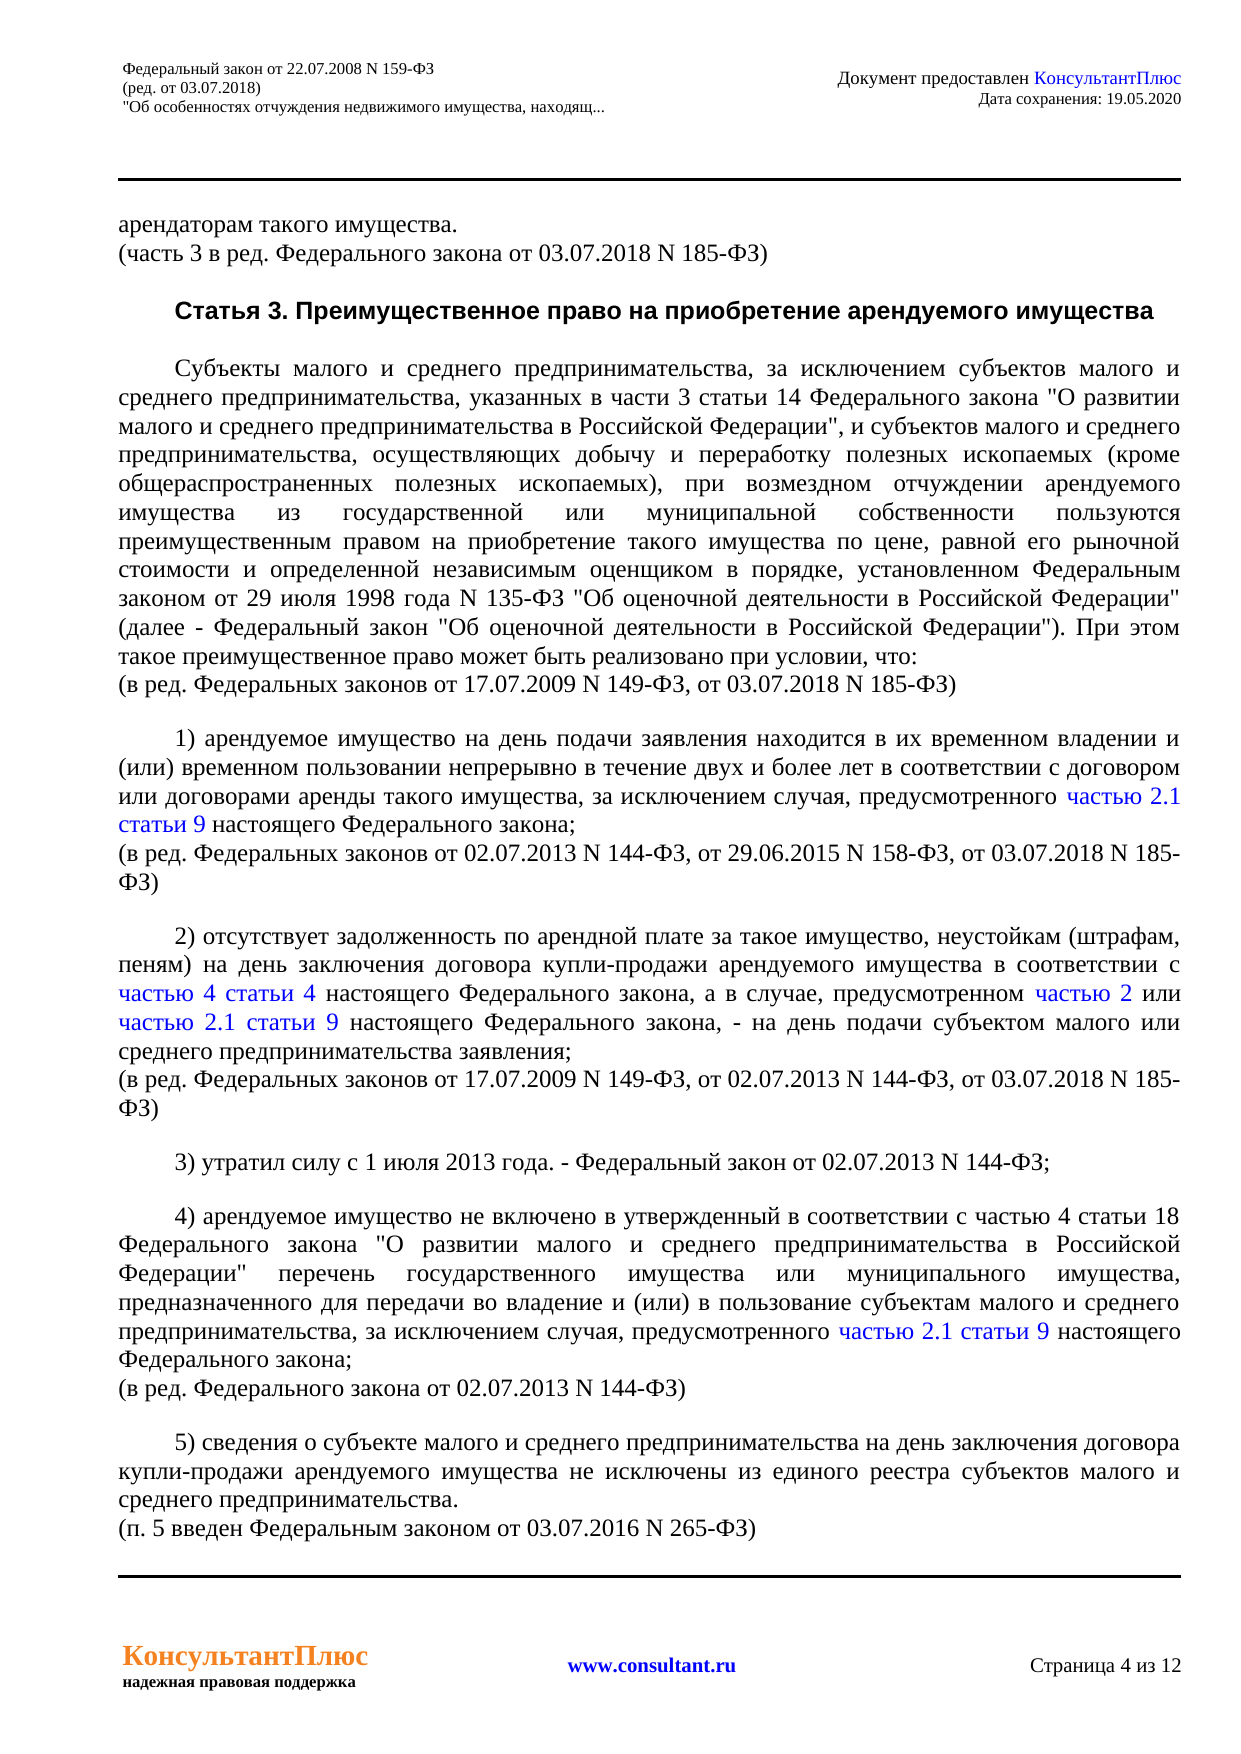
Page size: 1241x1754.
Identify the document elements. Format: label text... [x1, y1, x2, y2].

text 4) арендуемое имущество не включено в утвержденный в соответствии с частью 4 статьи 18 Федерального закона "О развитии малого и среднего предпринимательства в Российской Федерации" перечень государственного имущества или муниципального имущества, предназначенного для передачи во владение и (или) в пользование субъектам малого и среднего предпринимательства, за исключением случая, предусмотренного частью 2.1 статьи 9 настоящего Федерального закона; [118, 1201, 1181, 1373]
text (п. 5 введен Федеральным законом от 03.07.2016 N 265-ФЗ) [118, 1513, 1181, 1542]
title Статья 3. Преимущественное право на приобретение арендуемого имущества [118, 296, 1181, 324]
text Субъекты малого и среднего предпринимательства, за исключением субъектов малого и среднего предпринимательства, указанных в части 3 статьи 14 Федерального закона "О развитии малого и среднего предпринимательства в Российской Федерации", и субъектов малого и среднего предпринимательства, осуществляющих добычу и переработку полезных ископаемых (кроме общераспространенных полезных ископаемых), при возмездном отчуждении арендуемого имущества из государственной или муниципальной собственности пользуются преимущественным правом на приобретение такого имущества по цене, равной его рыночной стоимости и определенной независимым оценщиком в порядке, установленном Федеральным законом от 29 июля 1998 года N 135-ФЗ "Об оценочной деятельности в Российской Федерации" (далее - Федеральный закон "Об оценочной деятельности в Российской Федерации"). При этом такое преимущественное право может быть реализовано при условии, что: [118, 353, 1181, 669]
text 2) отсутствует задолженность по арендной плате за такое имущество, неустойкам (штрафам, пеням) на день заключения договора купли-продажи арендуемого имущества в соответствии с частью 4 статьи 4 настоящего Федерального закона, а в случае, предусмотренном частью 2 или частью 2.1 статьи 9 настоящего Федерального закона, - на день подачи субъектом малого или среднего предпринимательства заявления; [118, 921, 1181, 1064]
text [118, 209, 1181, 238]
text (часть 3 в ред. Федерального закона от 03.07.2018 N 185-ФЗ) [118, 238, 1181, 267]
text 5) сведения о субъекте малого и среднего предпринимательства на день заключения договора купли-продажи арендуемого имущества не исключены из единого реестра субъектов малого и среднего предпринимательства. [118, 1427, 1181, 1513]
text 1) арендуемое имущество на день подачи заявления находится в их временном владении и (или) временном пользовании непрерывно в течение двух и более лет в соответствии с договором или договорами аренды такого имущества, за исключением случая, предусмотренного частью 2.1 статьи 9 настоящего Федерального закона; [118, 723, 1181, 838]
text (в ред. Федерального закона от 02.07.2013 N 144-ФЗ) [118, 1373, 1181, 1402]
text (в ред. Федеральных законов от 17.07.2009 N 149-ФЗ, от 03.07.2018 N 185-ФЗ) [118, 669, 1181, 698]
text (в ред. Федеральных законов от 02.07.2013 N 144-ФЗ, от 29.06.2015 N 158-ФЗ, от 03.07.2018 N 185-ФЗ) [118, 838, 1181, 896]
text (в ред. Федеральных законов от 17.07.2009 N 149-ФЗ, от 02.07.2013 N 144-ФЗ, от 03.07.2018 N 185-ФЗ) [118, 1064, 1181, 1122]
text 3) утратил силу с 1 июля 2013 года. - Федеральный закон от 02.07.2013 N 144-ФЗ; [118, 1147, 1181, 1176]
